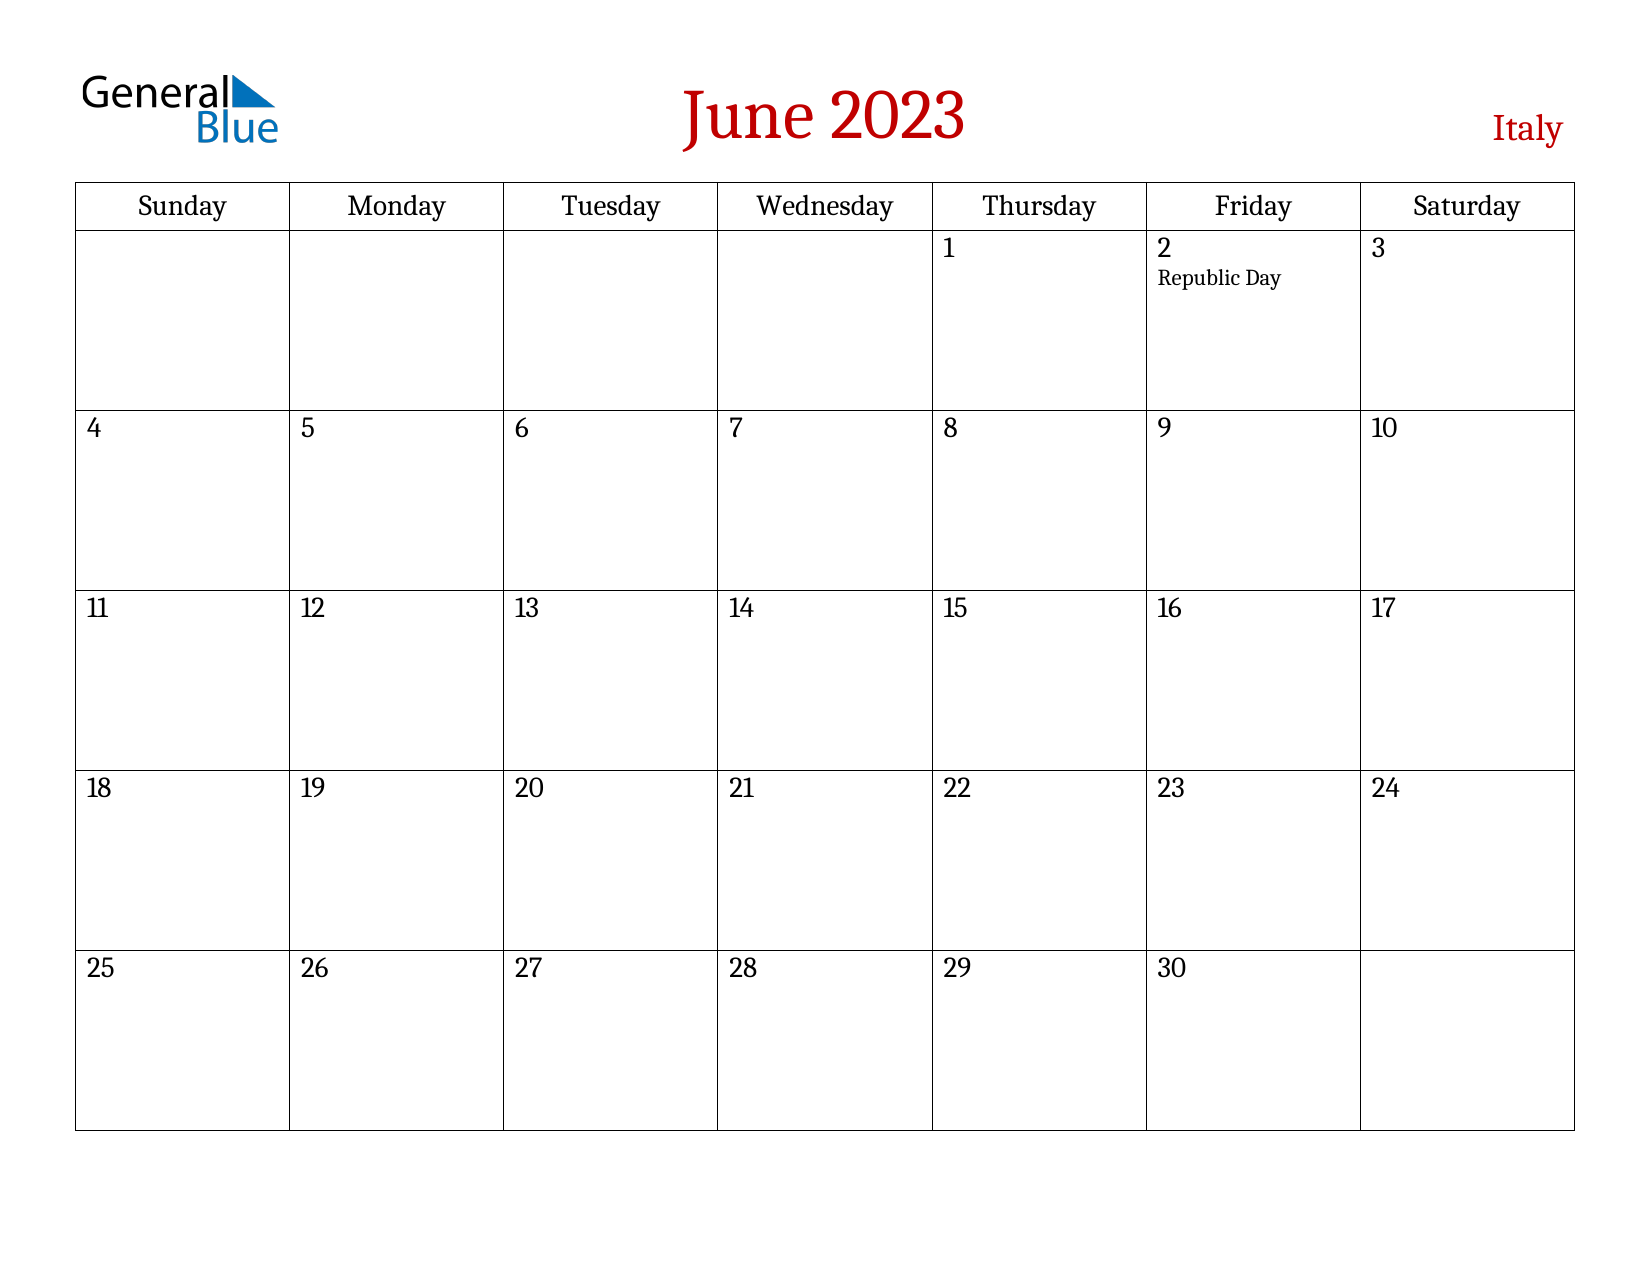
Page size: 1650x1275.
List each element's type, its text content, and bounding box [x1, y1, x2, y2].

table_cell Sunday [76, 183, 289, 230]
table_cell [76, 231, 289, 264]
table_cell [504, 985, 717, 1130]
table_cell [1361, 265, 1574, 410]
table_cell Friday [1147, 183, 1360, 230]
table_header [76, 75, 503, 182]
table_cell 30 [1147, 951, 1360, 985]
table_cell [1361, 985, 1574, 1130]
table_cell [504, 231, 717, 264]
table_cell [1147, 985, 1360, 1130]
table_cell [76, 985, 289, 1130]
table_cell [76, 625, 289, 770]
table_cell [290, 985, 503, 1130]
table_cell [718, 445, 932, 590]
table_cell 10 [1361, 411, 1574, 444]
table_cell 15 [933, 591, 1146, 625]
table_header Italy [1146, 75, 1574, 182]
table_cell 22 [933, 771, 1146, 805]
table_header June 2023 [504, 75, 1146, 182]
table_cell [504, 625, 717, 770]
table_cell [933, 985, 1146, 1130]
table_cell [718, 625, 932, 770]
table_cell 24 [1361, 771, 1574, 805]
table_cell 16 [1147, 591, 1360, 625]
table_cell [290, 445, 503, 590]
table_cell [76, 445, 289, 590]
table_cell [1147, 445, 1360, 590]
table_cell Wednesday [718, 183, 932, 230]
table_cell 17 [1361, 591, 1574, 625]
table_cell [504, 445, 717, 590]
table_cell 1 [933, 231, 1146, 264]
table_cell [290, 805, 503, 950]
table_cell 25 [76, 951, 289, 985]
table_cell 20 [504, 771, 717, 805]
table_cell [718, 231, 932, 264]
table_cell 27 [504, 951, 717, 985]
table_cell [933, 805, 1146, 950]
table_cell Saturday [1361, 183, 1574, 230]
table_cell 4 [76, 411, 289, 444]
table_cell 12 [290, 591, 503, 625]
table_cell 13 [504, 591, 717, 625]
table_cell 21 [718, 771, 932, 805]
table_cell 7 [718, 411, 932, 444]
table_cell [504, 265, 717, 410]
table_cell 9 [1147, 411, 1360, 444]
table_cell 26 [290, 951, 503, 985]
table_cell 18 [76, 771, 289, 805]
table_cell [290, 625, 503, 770]
table_cell 11 [76, 591, 289, 625]
table_cell [933, 265, 1146, 410]
table_cell [1361, 951, 1574, 985]
table_cell [1361, 625, 1574, 770]
table_cell [718, 805, 932, 950]
table_cell [1147, 625, 1360, 770]
table_cell 29 [933, 951, 1146, 985]
table_cell 6 [504, 411, 717, 444]
table_cell [1361, 445, 1574, 590]
table_cell [504, 805, 717, 950]
table_cell [290, 265, 503, 410]
table_cell [1361, 805, 1574, 950]
table_cell [718, 265, 932, 410]
table_cell 28 [718, 951, 932, 985]
table_cell Thursday [933, 183, 1146, 230]
table_cell [76, 805, 289, 950]
table_cell 3 [1361, 231, 1574, 264]
table_cell 8 [933, 411, 1146, 444]
table_cell [76, 265, 289, 410]
table_cell Republic Day [1147, 265, 1360, 410]
table_cell 14 [718, 591, 932, 625]
table_cell 23 [1147, 771, 1360, 805]
table_cell [933, 445, 1146, 590]
table_cell 19 [290, 771, 503, 805]
table_cell 2 [1147, 231, 1360, 264]
table_cell Monday [290, 183, 503, 230]
table_cell Tuesday [504, 183, 717, 230]
table_cell [290, 231, 503, 264]
table_cell [1147, 805, 1360, 950]
table_cell 5 [290, 411, 503, 444]
picture [82, 75, 278, 143]
table_cell [933, 625, 1146, 770]
table_cell [718, 985, 932, 1130]
